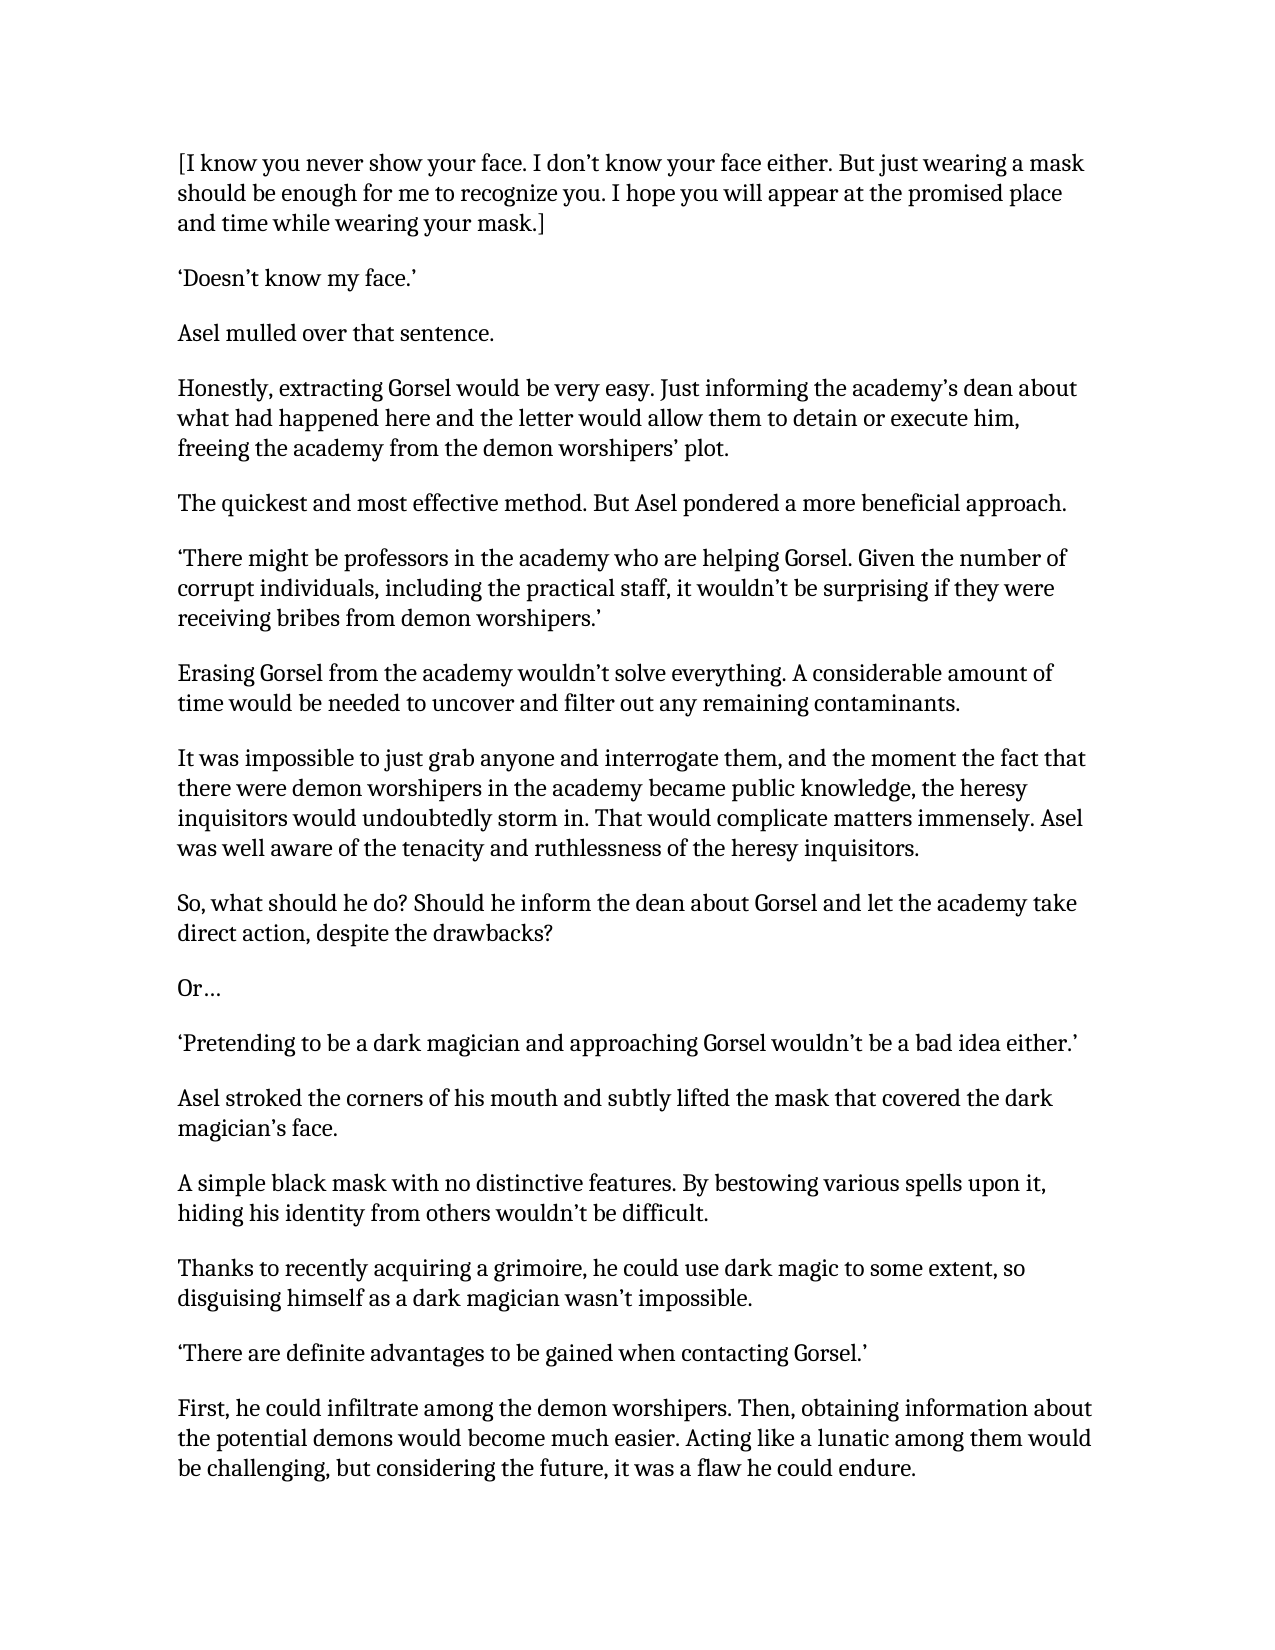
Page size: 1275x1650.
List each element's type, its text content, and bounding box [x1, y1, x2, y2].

text ‘There might be professors in the academy who are helping Gorsel. Given the number of corrupt individuals, including the practical staff, it wouldn’t be surprising if they were receiving bribes from demon worshipers.’ [177, 543, 1098, 633]
text A simple black mask with no distinctive features. By bestowing various spells upon it, hiding his identity from others wouldn’t be difficult. [177, 1168, 1098, 1228]
text Asel stroked the corners of his mouth and subtly lifted the mask that covered the dark magician’s face. [177, 1083, 1098, 1143]
text ‘Pretending to be a dark magician and approaching Gorsel wouldn’t be a bad idea either.’ [177, 1028, 1098, 1058]
text ‘There are definite advantages to be gained when contacting Gorsel.’ [177, 1338, 1098, 1368]
text [I know you never show your face. I don’t know your face either. But just wearing a mask should be enough for me to recognize you. I hope you will appear at the promised place and time while wearing your mask.] [177, 148, 1098, 238]
text Honestly, extracting Gorsel would be very easy. Just informing the academy’s dean about what had happened here and the letter would allow them to detain or execute him, freeing the academy from the demon worshipers’ plot. [177, 373, 1098, 463]
text ‘Doesn’t know my face.’ [177, 263, 1098, 293]
text It was impossible to just grab anyone and interrogate them, and the moment the fact that there were demon worshipers in the academy became public knowledge, the heresy inquisitors would undoubtedly storm in. That would complicate matters immensely. Asel was well aware of the tenacity and ruthlessness of the heresy inquisitors. [177, 743, 1098, 863]
text So, what should he do? Should he inform the dean about Gorsel and let the academy take direct action, despite the drawbacks? [177, 888, 1098, 948]
text The quickest and most effective method. But Asel pondered a more beneficial approach. [177, 488, 1098, 518]
text First, he could infiltrate among the demon worshipers. Then, obtaining information about the potential demons would become much easier. Acting like a lunatic among them would be challenging, but considering the future, it was a flaw he could endure. [177, 1393, 1098, 1483]
text Thanks to recently acquiring a grimoire, he could use dark magic to some extent, so disguising himself as a dark magician wasn’t impossible. [177, 1253, 1098, 1313]
text Or… [177, 973, 1098, 1003]
text Erasing Gorsel from the academy wouldn’t solve everything. A considerable amount of time would be needed to uncover and filter out any remaining contaminants. [177, 658, 1098, 718]
text Asel mulled over that sentence. [177, 318, 1098, 348]
